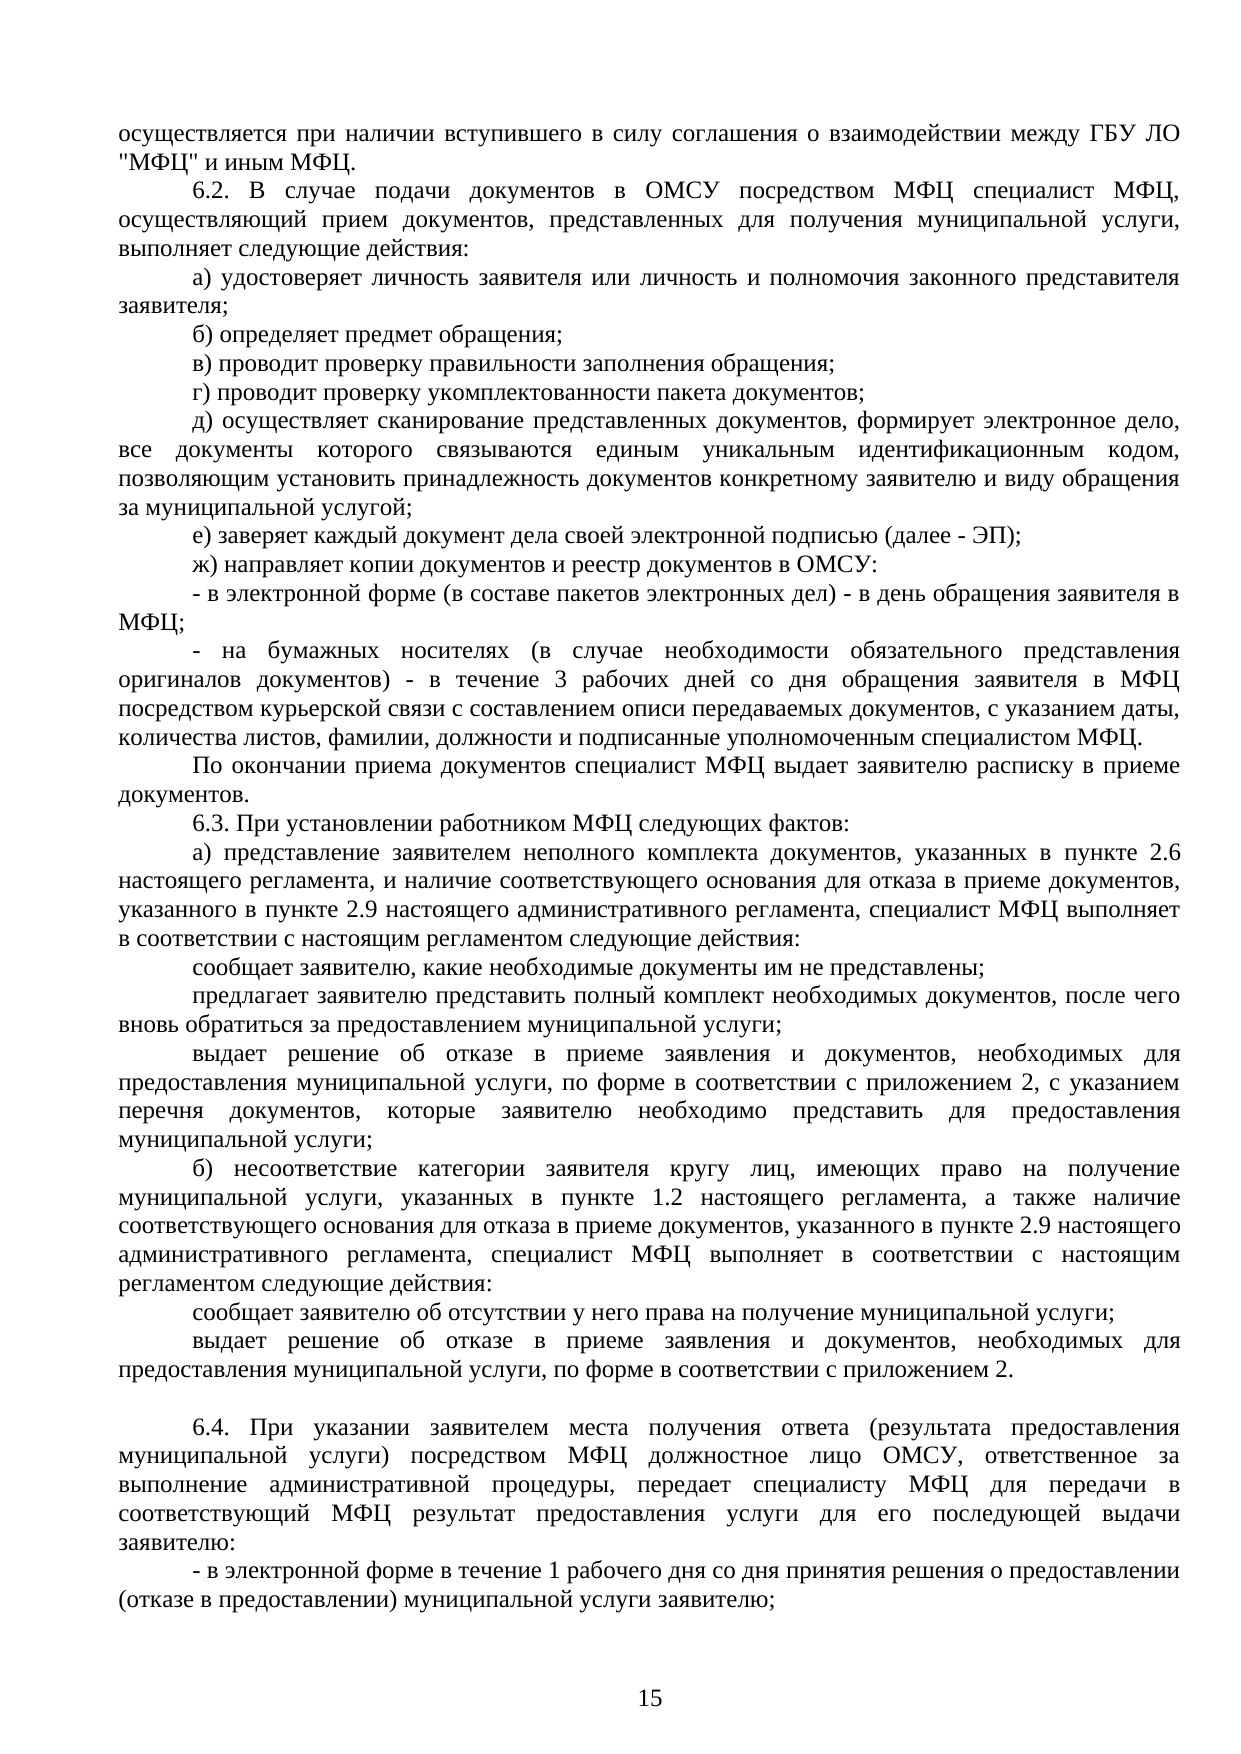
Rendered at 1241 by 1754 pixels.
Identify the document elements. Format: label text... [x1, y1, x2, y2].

text б) определяет предмет обращения; [118, 319, 1181, 348]
text а) удостоверяет личность заявителя или личность и полномочия законного представителя заявителя; [118, 262, 1181, 319]
text д) осуществляет сканирование представленных документов, формирует электронное дело, все документы которого связываются единым уникальным идентификационным кодом, позволяющим установить принадлежность документов конкретному заявителю и виду обращения за муниципальной услугой; [118, 406, 1181, 521]
text выдает решение об отказе в приеме заявления и документов, необходимых для предоставления муниципальной услуги, по форме в соответствии с приложением 2. [118, 1326, 1181, 1383]
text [118, 118, 1181, 176]
text г) проводит проверку укомплектованности пакета документов; [118, 377, 1181, 406]
text - в электронной форме (в составе пакетов электронных дел) - в день обращения заявителя в МФЦ; [118, 578, 1181, 636]
text сообщает заявителю, какие необходимые документы им не представлены; [118, 952, 1181, 981]
text е) заверяет каждый документ дела своей электронной подписью (далее - ЭП); [118, 521, 1181, 549]
text По окончании приема документов специалист МФЦ выдает заявителю расписку в приеме документов. [118, 751, 1181, 808]
text - в электронной форме в течение 1 рабочего дня со дня принятия решения о предоставлении (отказе в предоставлении) муниципальной услуги заявителю; [118, 1556, 1181, 1613]
text ж) направляет копии документов и реестр документов в ОМСУ: [118, 549, 1181, 578]
text 6.2. В случае подачи документов в ОМСУ посредством МФЦ специалист МФЦ, осуществляющий прием документов, представленных для получения муниципальной услуги, выполняет следующие действия: [118, 176, 1181, 262]
text предлагает заявителю представить полный комплект необходимых документов, после чего вновь обратиться за предоставлением муниципальной услуги; [118, 981, 1181, 1038]
text сообщает заявителю об отсутствии у него права на получение муниципальной услуги; [118, 1297, 1181, 1326]
text - на бумажных носителях (в случае необходимости обязательного представления оригиналов документов) - в течение 3 рабочих дней со дня обращения заявителя в МФЦ посредством курьерской связи с составлением описи передаваемых документов, с указанием даты, количества листов, фамилии, должности и подписанные уполномоченным специалистом МФЦ. [118, 636, 1181, 751]
text 6.3. При установлении работником МФЦ следующих фактов: [118, 808, 1181, 837]
text 6.4. При указании заявителем места получения ответа (результата предоставления муниципальной услуги) посредством МФЦ должностное лицо ОМСУ, ответственное за выполнение административной процедуры, передает специалисту МФЦ для передачи в соответствующий МФЦ результат предоставления услуги для его последующей выдачи заявителю: [118, 1412, 1181, 1556]
text а) представление заявителем неполного комплекта документов, указанных в пункте 2.6 настоящего регламента, и наличие соответствующего основания для отказа в приеме документов, указанного в пункте 2.9 настоящего административного регламента, специалист МФЦ выполняет в соответствии с настоящим регламентом следующие действия: [118, 837, 1181, 952]
text в) проводит проверку правильности заполнения обращения; [118, 348, 1181, 377]
text б) несоответствие категории заявителя кругу лиц, имеющих право на получение муниципальной услуги, указанных в пункте 1.2 настоящего регламента, а также наличие соответствующего основания для отказа в приеме документов, указанного в пункте 2.9 настоящего административного регламента, специалист МФЦ выполняет в соответствии с настоящим регламентом следующие действия: [118, 1153, 1181, 1297]
text выдает решение об отказе в приеме заявления и документов, необходимых для предоставления муниципальной услуги, по форме в соответствии с приложением 2, с указанием перечня документов, которые заявителю необходимо представить для предоставления муниципальной услуги; [118, 1038, 1181, 1153]
